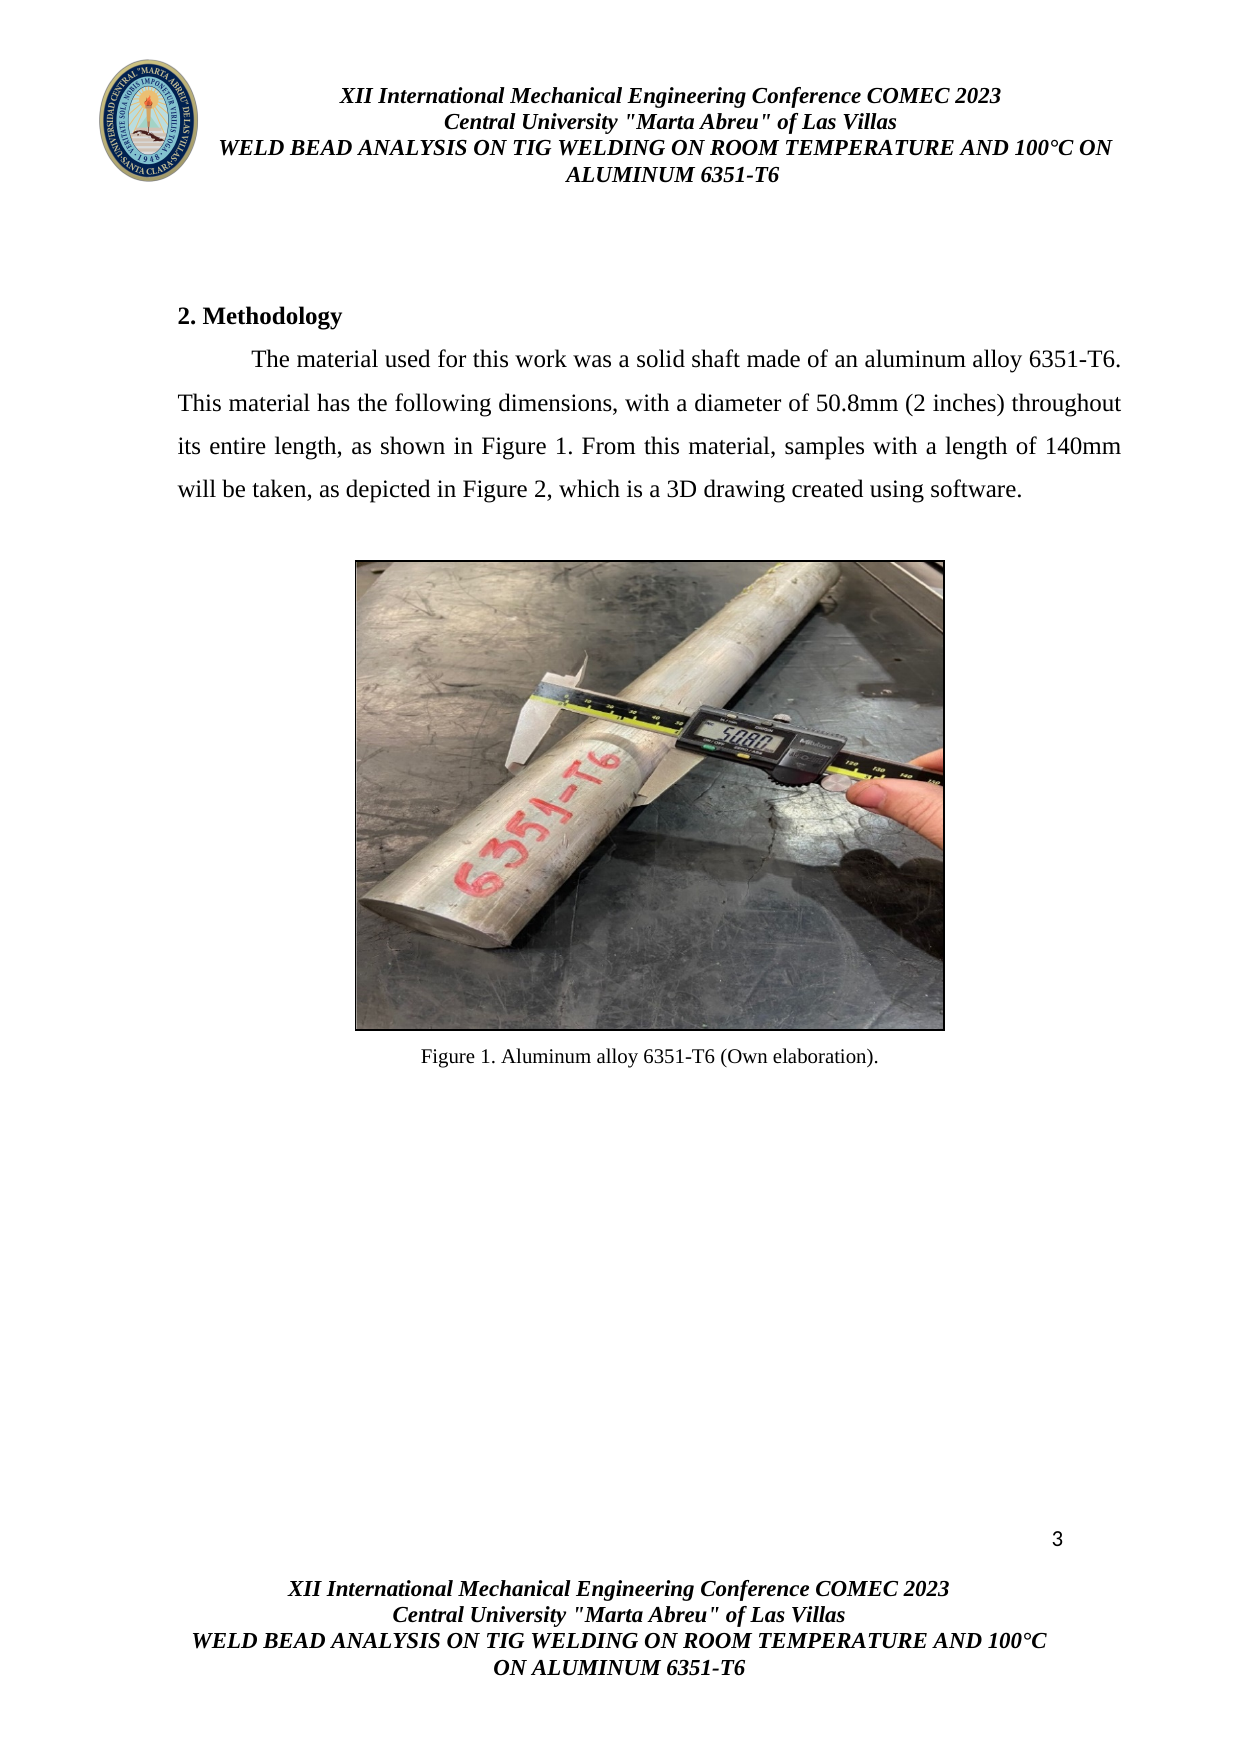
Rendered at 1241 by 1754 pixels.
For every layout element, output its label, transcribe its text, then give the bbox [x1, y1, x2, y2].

text Figure 1. Aluminum alloy 6351-T6 (Own elaboration). [177, 1044, 1122, 1068]
picture [356, 562, 943, 1029]
text The material used for this work was a solid shaft made of an aluminum alloy 6351-T6. This material has the following dimensions, with a diameter of 50.8mm (2 inches) throughout its entire length, as shown in Figure 1. From this material, samples with a length of 140mm will be taken, as depicted in Figure 2, which is a 3D drawing created using software. [177, 344, 1122, 503]
picture [98, 59, 199, 183]
text 2. Methodology [177, 301, 1063, 330]
